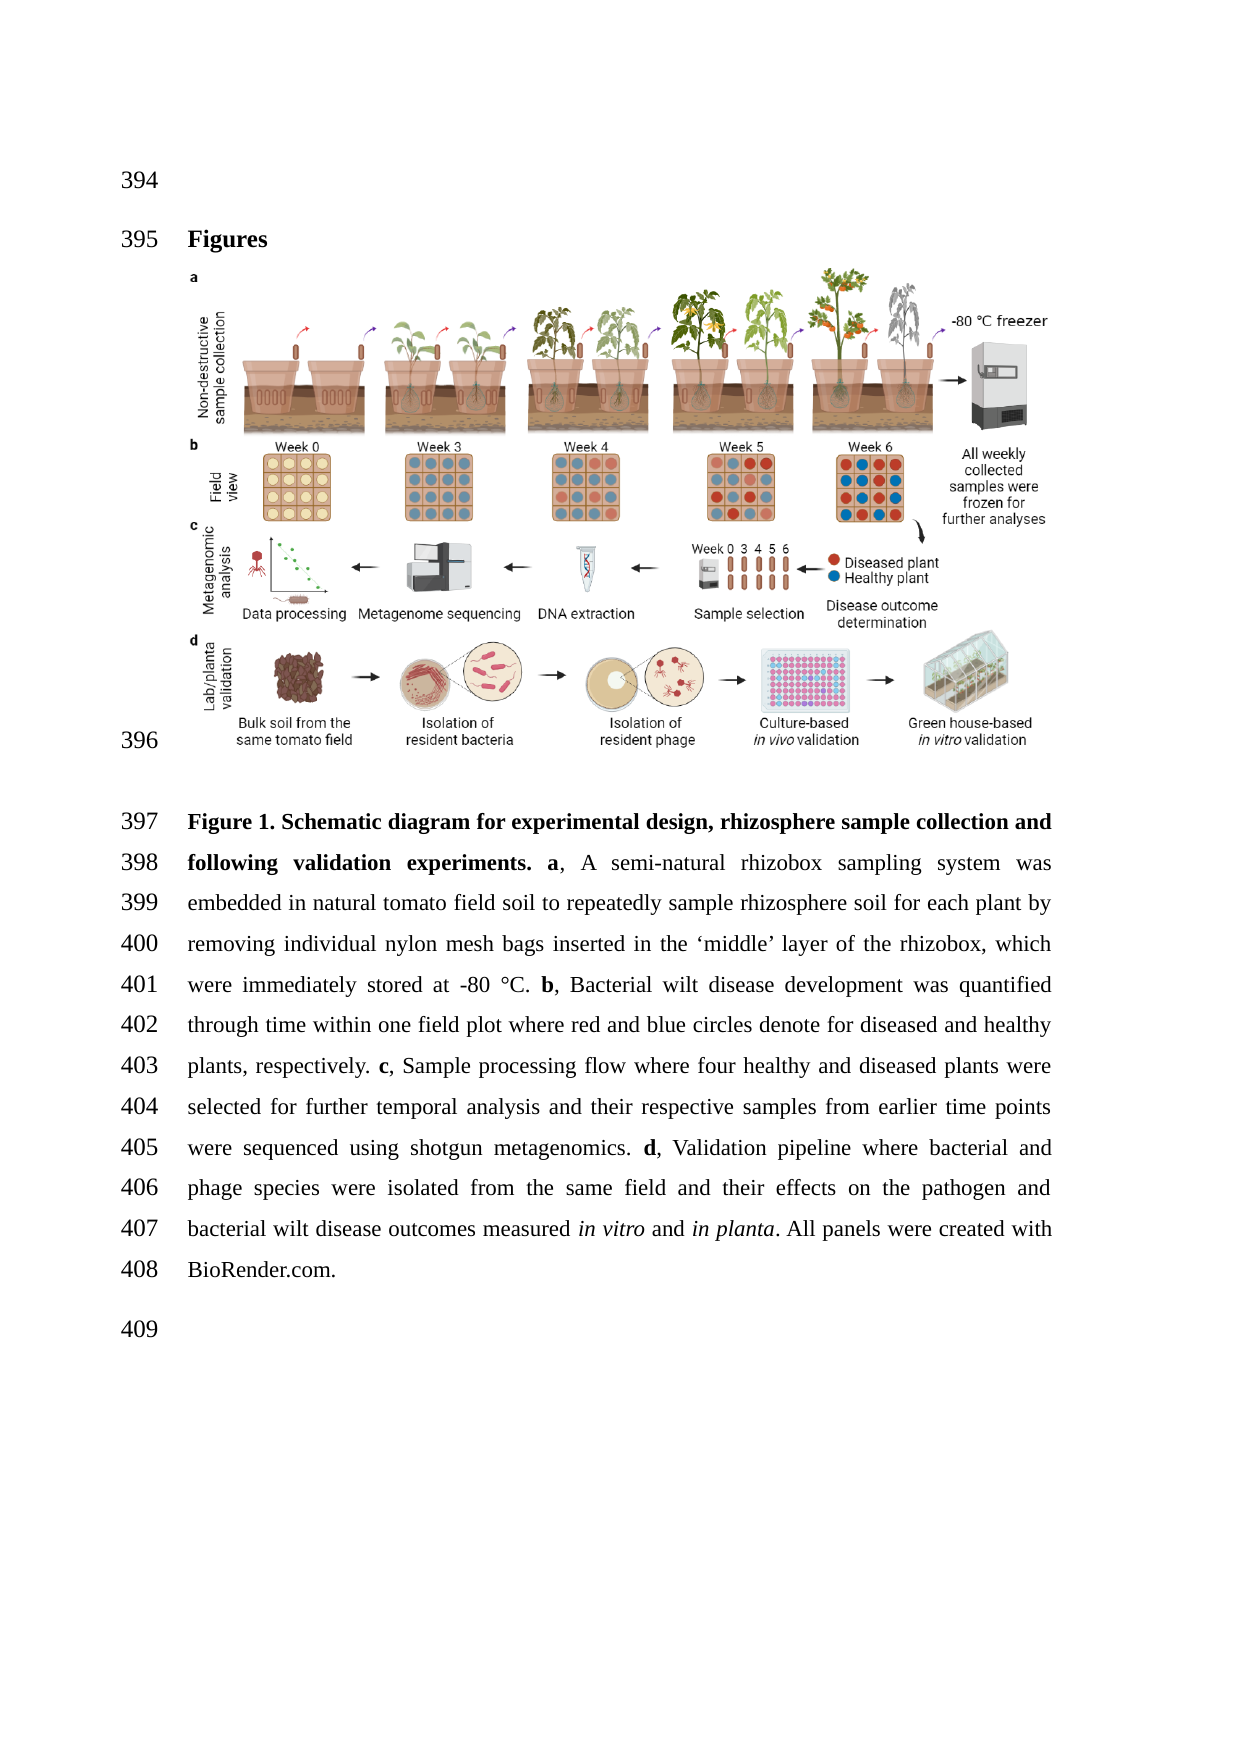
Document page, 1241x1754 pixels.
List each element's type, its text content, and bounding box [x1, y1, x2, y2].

subtitle Figures [187, 224, 1053, 253]
picture [187, 268, 1053, 749]
text Figure 1. Schematic diagram for experimental design, rhizosphere sample collection and following validation experiments. a, A semi-natural rhizobox sampling system was embedded in natural tomato field soil to repeatedly sample rhizosphere soil for each plant by removing individual nylon mesh bags inserted in the ‘middle’ layer of the rhizobox, which were immediately stored at -80 °C. b, Bacterial wilt disease development was quantified through time within one field plot where red and blue circles denote for diseased and healthy plants, respectively. c, Sample processing flow where four healthy and diseased plants were selected for further temporal analysis and their respective samples from earlier time points were sequenced using shotgun metagenomics. d, Validation pipeline where bacterial and phage species were isolated from the same field and their effects on the pathogen and bacterial wilt disease outcomes measured in vitro and in planta. All panels were created with BioRender.com. [187, 804, 1053, 1286]
